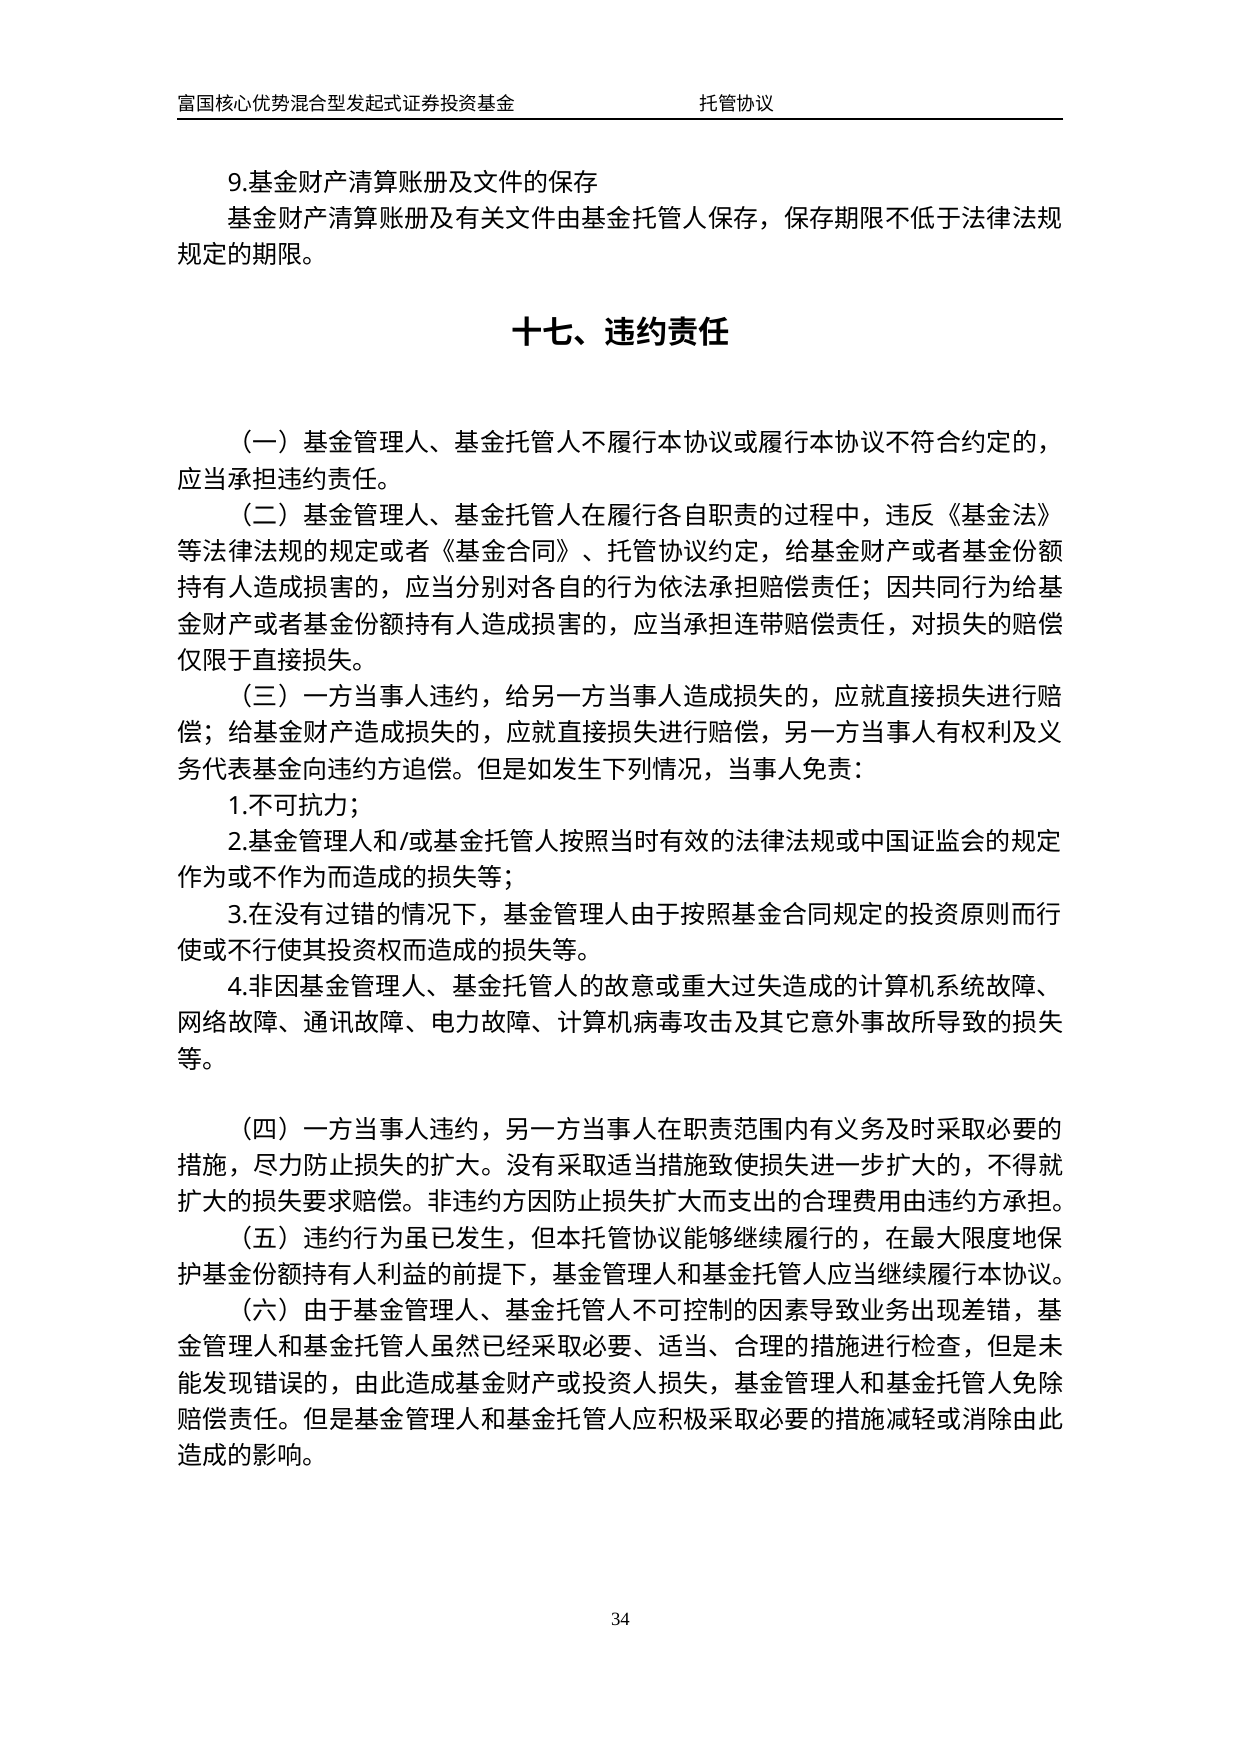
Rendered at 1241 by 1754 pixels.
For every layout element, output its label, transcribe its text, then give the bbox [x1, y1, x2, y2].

text 9.基金财产清算账册及文件的保存 [177, 162, 1063, 198]
text （一）基金管理人、基金托管人不履行本协议或履行本协议不符合约定的，应当承担违约责任。 [177, 423, 1063, 495]
subtitle 十七、违约责任 [177, 298, 1063, 363]
text 3.在没有过错的情况下，基金管理人由于按照基金合同规定的投资原则而行使或不行使其投资权而造成的损失等。 [177, 894, 1063, 967]
text （二）基金管理人、基金托管人在履行各自职责的过程中，违反《基金法》等法律法规的规定或者《基金合同》、托管协议约定，给基金财产或者基金份额持有人造成损害的，应当分别对各自的行为依法承担赔偿责任；因共同行为给基金财产或者基金份额持有人造成损害的，应当承担连带赔偿责任，对损失的赔偿，仅限于直接损失。 [177, 495, 1063, 677]
text 基金财产清算账册及有关文件由基金托管人保存，保存期限不低于法律法规规定的期限。 [177, 198, 1063, 271]
text （四）一方当事人违约，另一方当事人在职责范围内有义务及时采取必要的措施，尽力防止损失的扩大。没有采取适当措施致使损失进一步扩大的，不得就扩大的损失要求赔偿。非违约方因防止损失扩大而支出的合理费用由违约方承担。 [177, 1109, 1063, 1218]
text 1.不可抗力； [177, 785, 1063, 822]
text （六）由于基金管理人、基金托管人不可控制的因素导致业务出现差错，基金管理人和基金托管人虽然已经采取必要、适当、合理的措施进行检查，但是未能发现错误的，由此造成基金财产或投资人损失，基金管理人和基金托管人免除赔偿责任。但是基金管理人和基金托管人应积极采取必要的措施减轻或消除由此造成的影响。 [177, 1291, 1063, 1472]
text 4.非因基金管理人、基金托管人的故意或重大过失造成的计算机系统故障、网络故障、通讯故障、电力故障、计算机病毒攻击及其它意外事故所导致的损失等。 [177, 967, 1063, 1075]
text （五）违约行为虽已发生，但本托管协议能够继续履行的，在最大限度地保护基金份额持有人利益的前提下，基金管理人和基金托管人应当继续履行本协议。 [177, 1218, 1063, 1291]
text （三）一方当事人违约，给另一方当事人造成损失的，应就直接损失进行赔偿；给基金财产造成损失的，应就直接损失进行赔偿，另一方当事人有权利及义务代表基金向违约方追偿。但是如发生下列情况，当事人免责： [177, 677, 1063, 785]
text 2.基金管理人和/或基金托管人按照当时有效的法律法规或中国证监会的规定作为或不作为而造成的损失等； [177, 822, 1063, 894]
